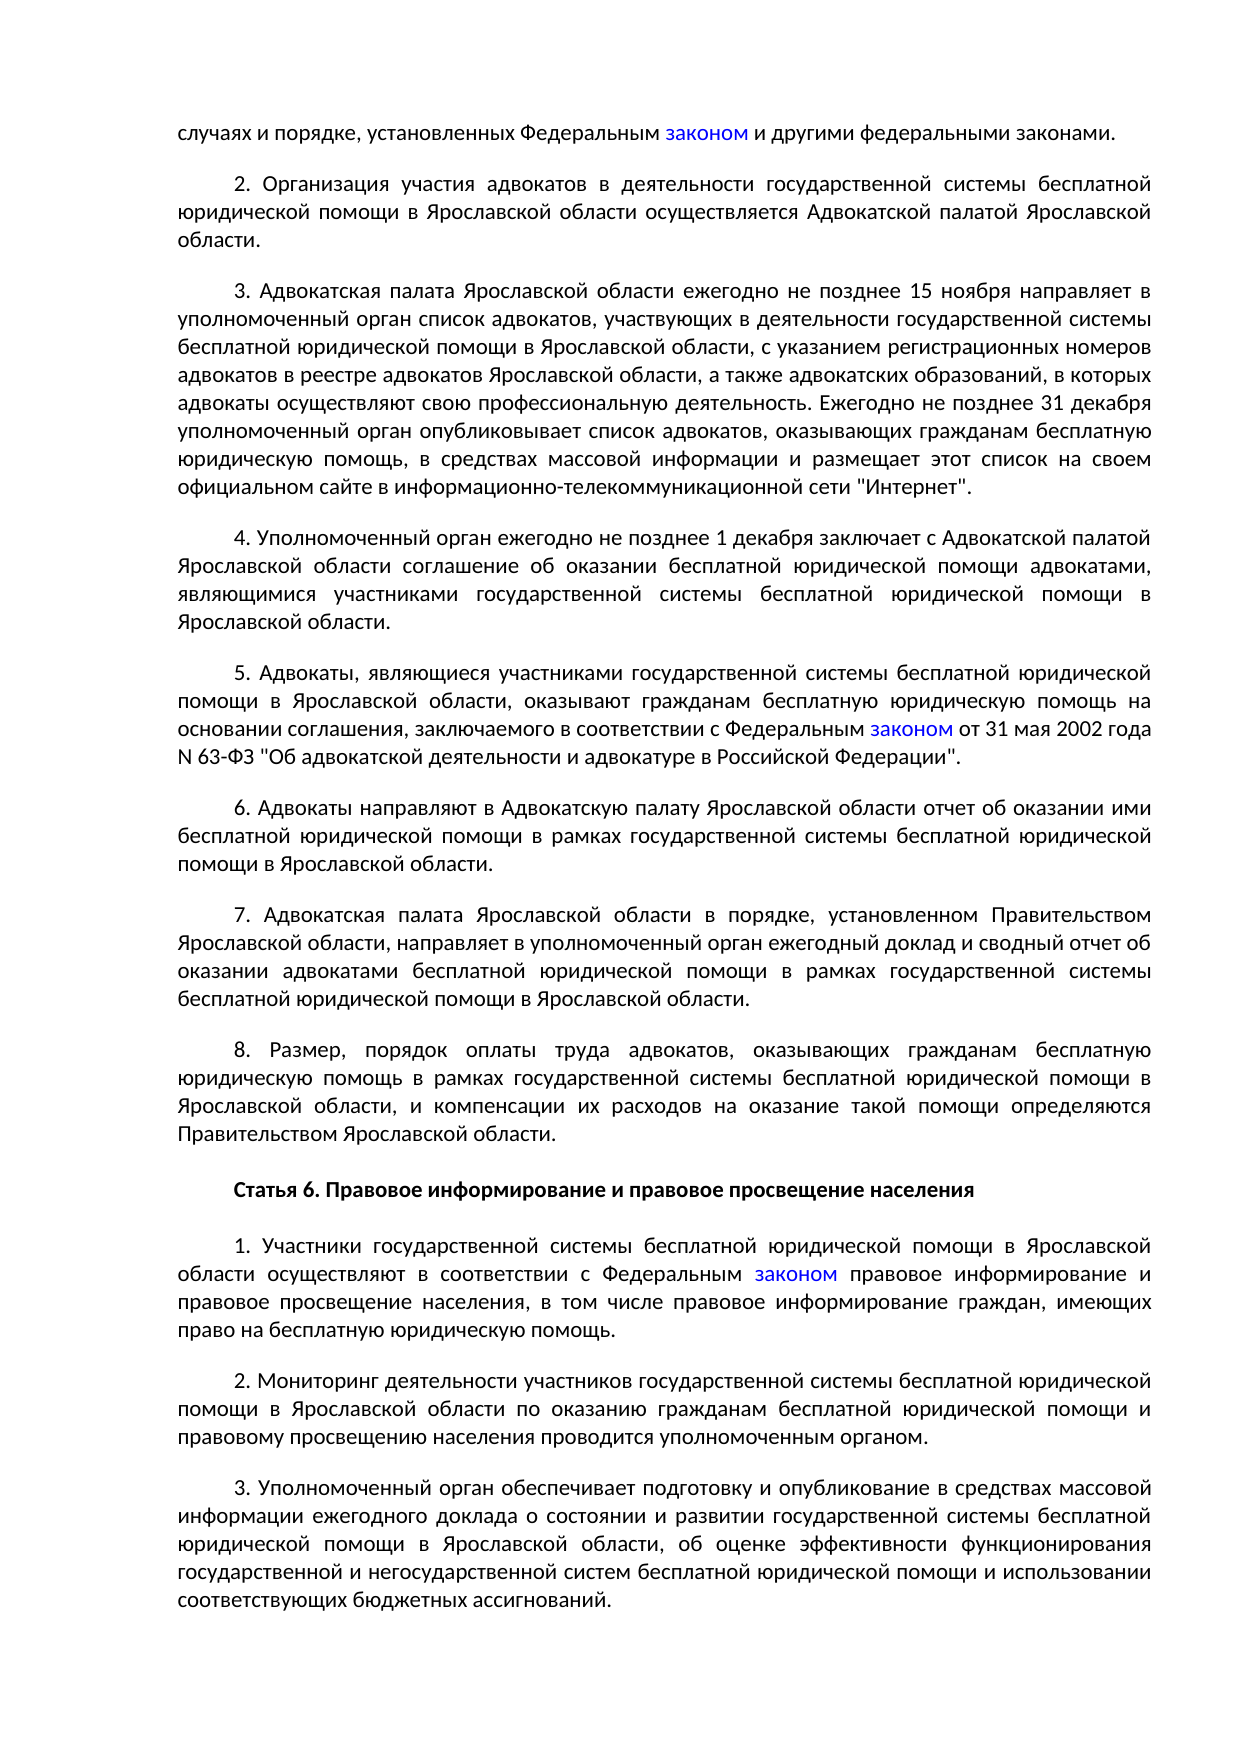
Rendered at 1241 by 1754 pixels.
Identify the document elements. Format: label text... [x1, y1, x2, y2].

text 2. Организация участия адвокатов в деятельности государственной системы бесплатной юридической помощи в Ярославской области осуществляется Адвокатской палатой Ярославской области. [177, 169, 1152, 253]
text 3. Адвокатская палата Ярославской области ежегодно не позднее 15 ноября направляет в уполномоченный орган список адвокатов, участвующих в деятельности государственной системы бесплатной юридической помощи в Ярославской области, с указанием регистрационных номеров адвокатов в реестре адвокатов Ярославской области, а также адвокатских образований, в которых адвокаты осуществляют свою профессиональную деятельность. Ежегодно не позднее 31 декабря уполномоченный орган опубликовывает список адвокатов, оказывающих гражданам бесплатную юридическую помощь, в средствах массовой информации и размещает этот список на своем официальном сайте в информационно-телекоммуникационной сети "Интернет". [177, 276, 1152, 500]
text 3. Уполномоченный орган обеспечивает подготовку и опубликование в средствах массовой информации ежегодного доклада о состоянии и развитии государственной системы бесплатной юридической помощи в Ярославской области, об оценке эффективности функционирования государственной и негосударственной систем бесплатной юридической помощи и использовании соответствующих бюджетных ассигнований. [177, 1473, 1152, 1613]
text 1. Участники государственной системы бесплатной юридической помощи в Ярославской области осуществляют в соответствии с Федеральным законом правовое информирование и правовое просвещение населения, в том числе правовое информирование граждан, имеющих право на бесплатную юридическую помощь. [177, 1231, 1152, 1343]
text 5. Адвокаты, являющиеся участниками государственной системы бесплатной юридической помощи в Ярославской области, оказывают гражданам бесплатную юридическую помощь на основании соглашения, заключаемого в соответствии с Федеральным законом от 31 мая 2002 года N 63-ФЗ "Об адвокатской деятельности и адвокатуре в Российской Федерации". [177, 658, 1152, 770]
text 8. Размер, порядок оплаты труда адвокатов, оказывающих гражданам бесплатную юридическую помощь в рамках государственной системы бесплатной юридической помощи в Ярославской области, и компенсации их расходов на оказание такой помощи определяются Правительством Ярославской области. [177, 1035, 1152, 1147]
title Статья 6. Правовое информирование и правовое просвещение населения [177, 1175, 1152, 1203]
text 6. Адвокаты направляют в Адвокатскую палату Ярославской области отчет об оказании ими бесплатной юридической помощи в рамках государственной системы бесплатной юридической помощи в Ярославской области. [177, 793, 1152, 877]
text 7. Адвокатская палата Ярославской области в порядке, установленном Правительством Ярославской области, направляет в уполномоченный орган ежегодный доклад и сводный отчет об оказании адвокатами бесплатной юридической помощи в рамках государственной системы бесплатной юридической помощи в Ярославской области. [177, 900, 1152, 1012]
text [177, 118, 1152, 146]
text 4. Уполномоченный орган ежегодно не позднее 1 декабря заключает с Адвокатской палатой Ярославской области соглашение об оказании бесплатной юридической помощи адвокатами, являющимися участниками государственной системы бесплатной юридической помощи в Ярославской области. [177, 523, 1152, 635]
text 2. Мониторинг деятельности участников государственной системы бесплатной юридической помощи в Ярославской области по оказанию гражданам бесплатной юридической помощи и правовому просвещению населения проводится уполномоченным органом. [177, 1366, 1152, 1450]
